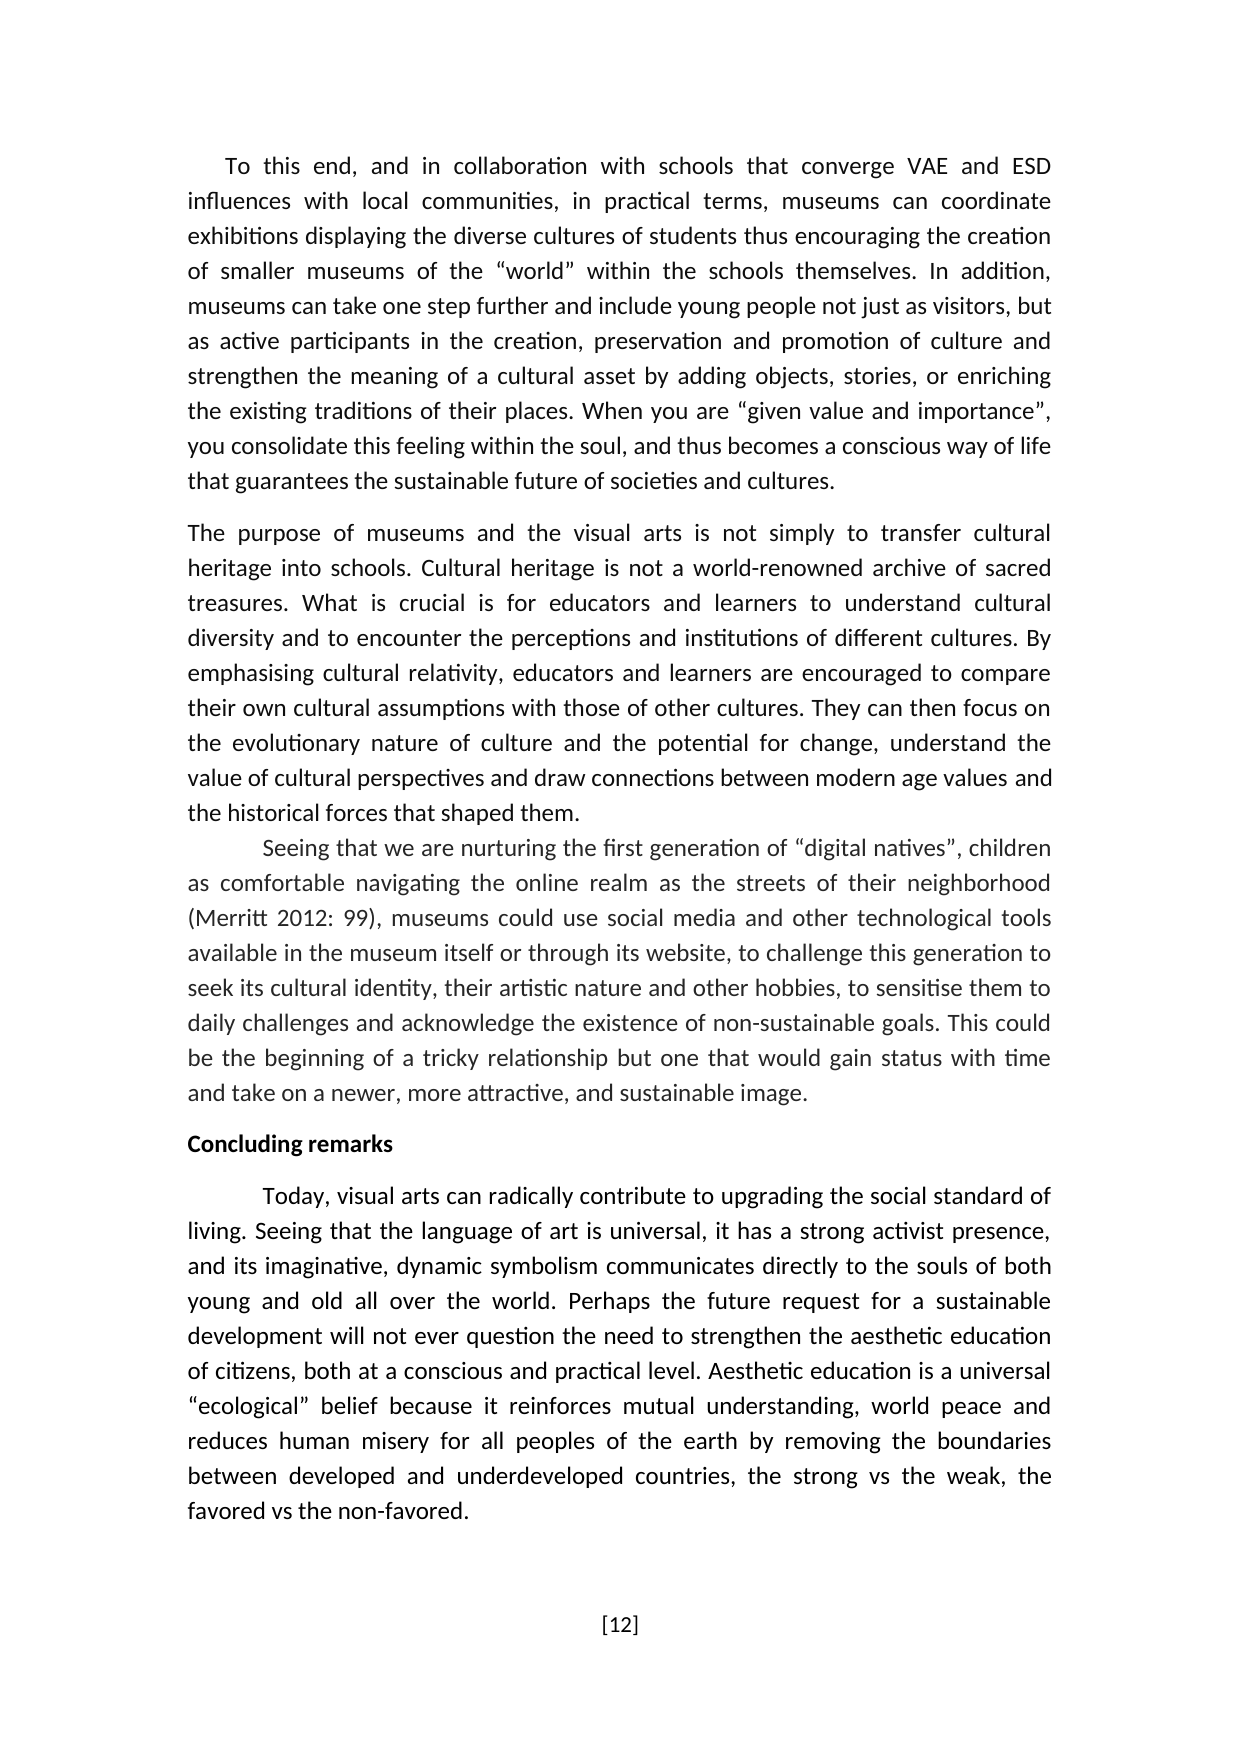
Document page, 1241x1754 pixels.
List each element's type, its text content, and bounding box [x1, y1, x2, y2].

text Concluding remarks [187, 1128, 1053, 1159]
text Seeing that we are nurturing the first generation of “digital natives”, children as comfortable navigating the online realm as the streets of their neighborhood (Merritt 2012: 99), museums could use social media and other technological tools available in the museum itself or through its website, to challenge this generation to seek its cultural identity, their artistic nature and other hobbies, to sensitise them to daily challenges and acknowledge the existence of non-sustainable goals. This could be the beginning of a tricky relationship but one that would gain status with time and take on a newer, more attractive, and sustainable image. [187, 832, 1053, 1107]
text Today, visual arts can radically contribute to upgrading the social standard of living. Seeing that the language of art is universal, it has a strong activist presence, and its imaginative, dynamic symbolism communicates directly to the souls of both young and old all over the world. Perhaps the future request for a sustainable development will not ever question the need to strengthen the aesthetic education of citizens, both at a conscious and practical level. Aesthetic education is a universal “ecological” belief because it reinforces mutual understanding, world peace and reduces human misery for all peoples of the earth by removing the boundaries between developed and underdeveloped countries, the strong vs the weak, the favored vs the non-favored. [187, 1180, 1053, 1526]
text To this end, and in collaboration with schools that converge VAE and ESD influences with local communities, in practical terms, museums can coordinate exhibitions displaying the diverse cultures of students thus encouraging the creation of smaller museums of the “world” within the schools themselves. In addition, museums can take one step further and include young people not just as visitors, but as active participants in the creation, preservation and promotion of culture and strengthen the meaning of a cultural asset by adding objects, stories, or enriching the existing traditions of their places. When you are “given value and importance”, you consolidate this feeling within the soul, and thus becomes a conscious way of life that guarantees the sustainable future of societies and cultures. [187, 150, 1053, 496]
text The purpose of museums and the visual arts is not simply to transfer cultural heritage into schools. Cultural heritage is not a world-renowned archive of sacred treasures. What is crucial is for educators and learners to understand cultural diversity and to encounter the perceptions and institutions of different cultures. By emphasising cultural relativity, educators and learners are encouraged to compare their own cultural assumptions with those of other cultures. They can then focus on the evolutionary nature of culture and the potential for change, understand the value of cultural perspectives and draw connections between modern age values ​and the historical forces that shaped them. [187, 517, 1053, 827]
